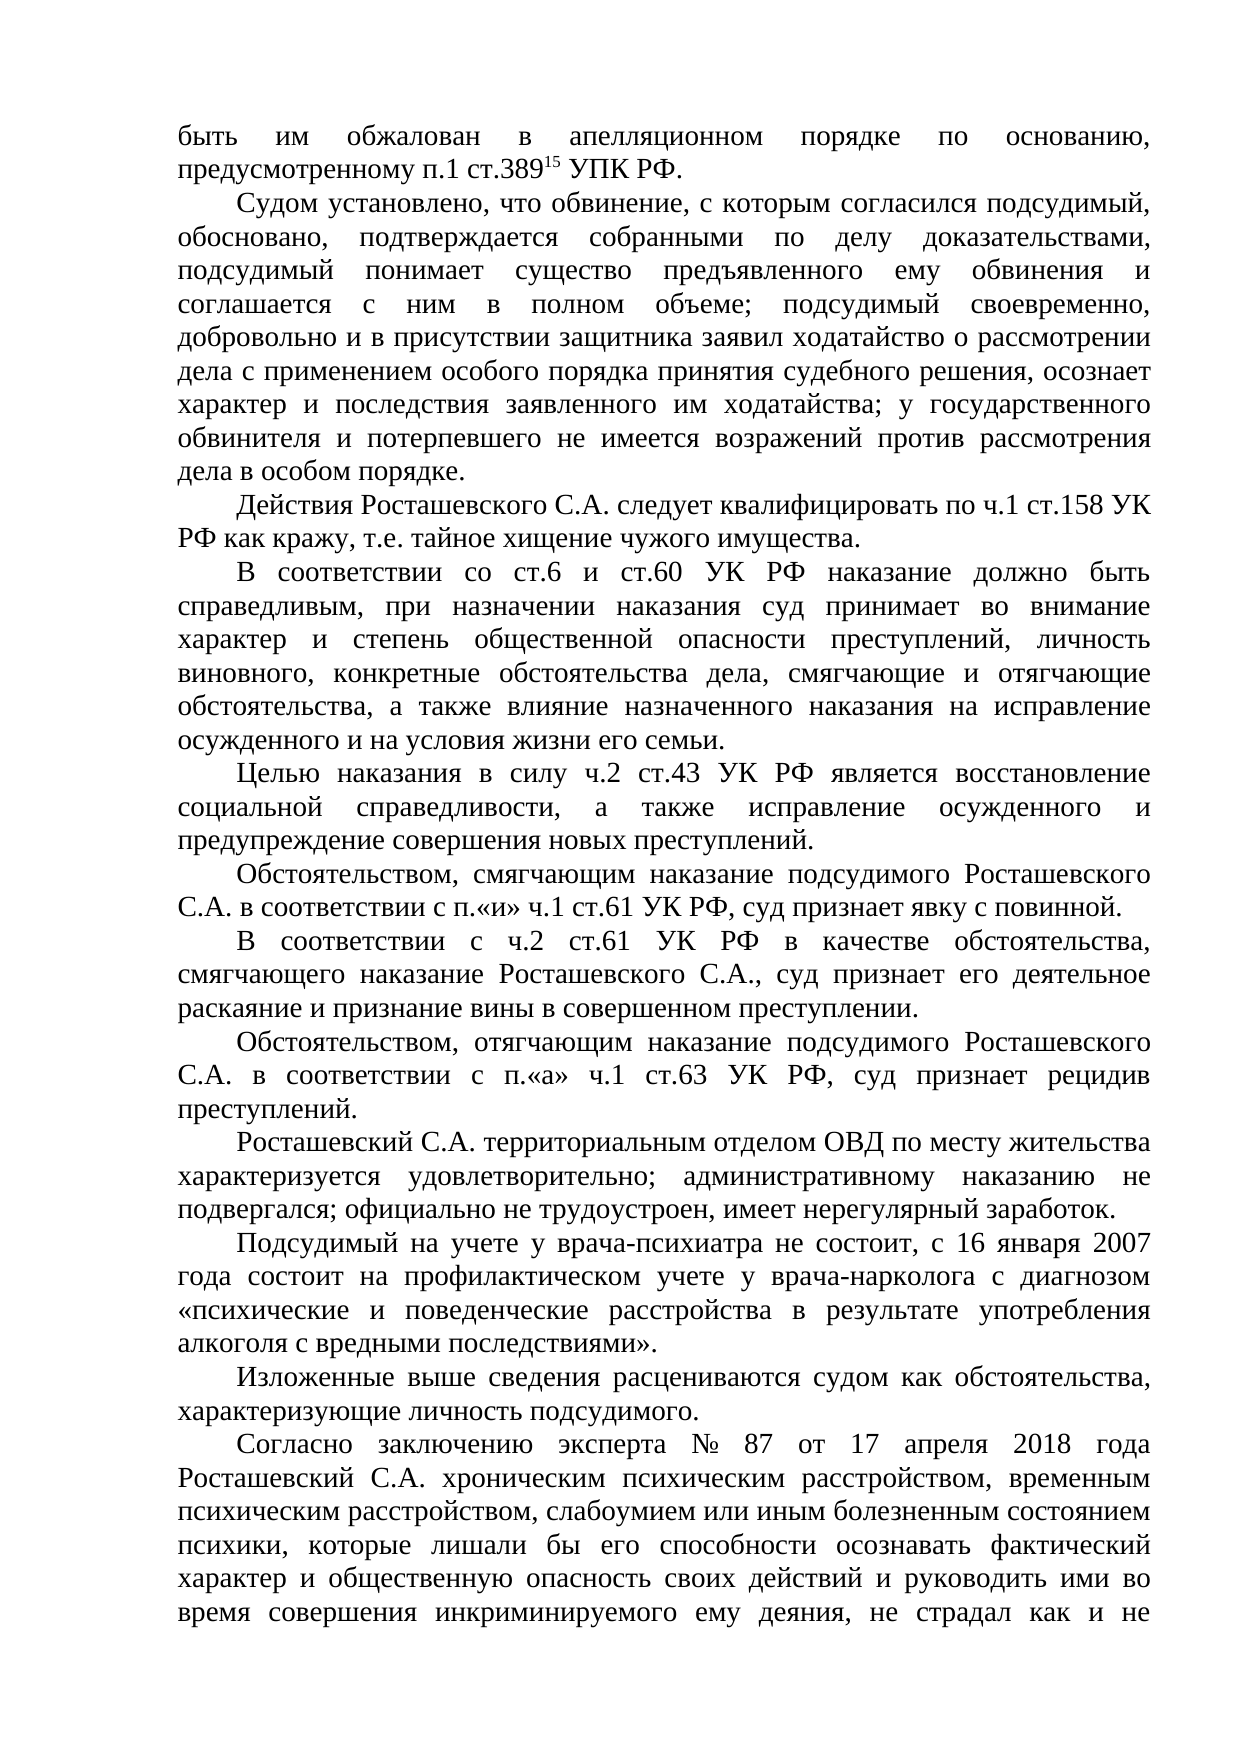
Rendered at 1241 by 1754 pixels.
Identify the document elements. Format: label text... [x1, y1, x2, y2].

text В соответствии со ст.6 и ст.60 УК РФ наказание должно быть справедливым, при назначении наказания суд принимает во внимание характер и степень общественной опасности преступлений, личность виновного, конкретные обстоятельства дела, смягчающие и отягчающие обстоятельства, а также влияние назначенного наказания на исправление осужденного и на условия жизни его семьи. [177, 554, 1152, 755]
text Изложенные выше сведения расцениваются судом как обстоятельства, характеризующие личность подсудимого. [177, 1359, 1152, 1426]
text В соответствии с ч.2 ст.61 УК РФ в качестве обстоятельства, смягчающего наказание Росташевского С.А., суд признает его деятельное раскаяние и признание вины в совершенном преступлении. [177, 923, 1152, 1024]
text Судом установлено, что обвинение, с которым согласился подсудимый, обосновано, подтверждается собранными по делу доказательствами, подсудимый понимает существо предъявленного ему обвинения и соглашается с ним в полном объеме; подсудимый своевременно, добровольно и в присутствии защитника заявил ходатайство о рассмотрении дела с применением особого порядка принятия судебного решения, осознает характер и последствия заявленного им ходатайства; у государственного обвинителя и потерпевшего не имеется возражений против рассмотрения дела в особом порядке. [177, 185, 1152, 487]
text Обстоятельством, смягчающим наказание подсудимого Росташевского С.А. в соответствии с п.«и» ч.1 ст.61 УК РФ, суд признает явку с повинной. [177, 856, 1152, 923]
text Обстоятельством, отягчающим наказание подсудимого Росташевского С.А. в соответствии с п.«а» ч.1 ст.63 УК РФ, суд признает рецидив преступлений. [177, 1024, 1152, 1124]
text Подсудимый на учете у врача-психиатра не состоит, с 16 января 2007 года состоит на профилактическом учете у врача-нарколога с диагнозом «психические и поведенческие расстройства в результате употребления алкоголя с вредными последствиями». [177, 1225, 1152, 1359]
text Целью наказания в силу ч.2 ст.43 УК РФ является восстановление социальной справедливости, а также исправление осужденного и предупреждение совершения новых преступлений. [177, 755, 1152, 856]
text Росташевский С.А. территориальным отделом ОВД по месту жительства характеризуется удовлетворительно; административному наказанию не подвергался; официально не трудоустроен, имеет нерегулярный заработок. [177, 1124, 1152, 1225]
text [177, 118, 1152, 185]
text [177, 1426, 1152, 1627]
text Действия Росташевского С.А. следует квалифицировать по ч.1 ст.158 УК РФ как кражу, т.е. тайное хищение чужого имущества. [177, 487, 1152, 554]
